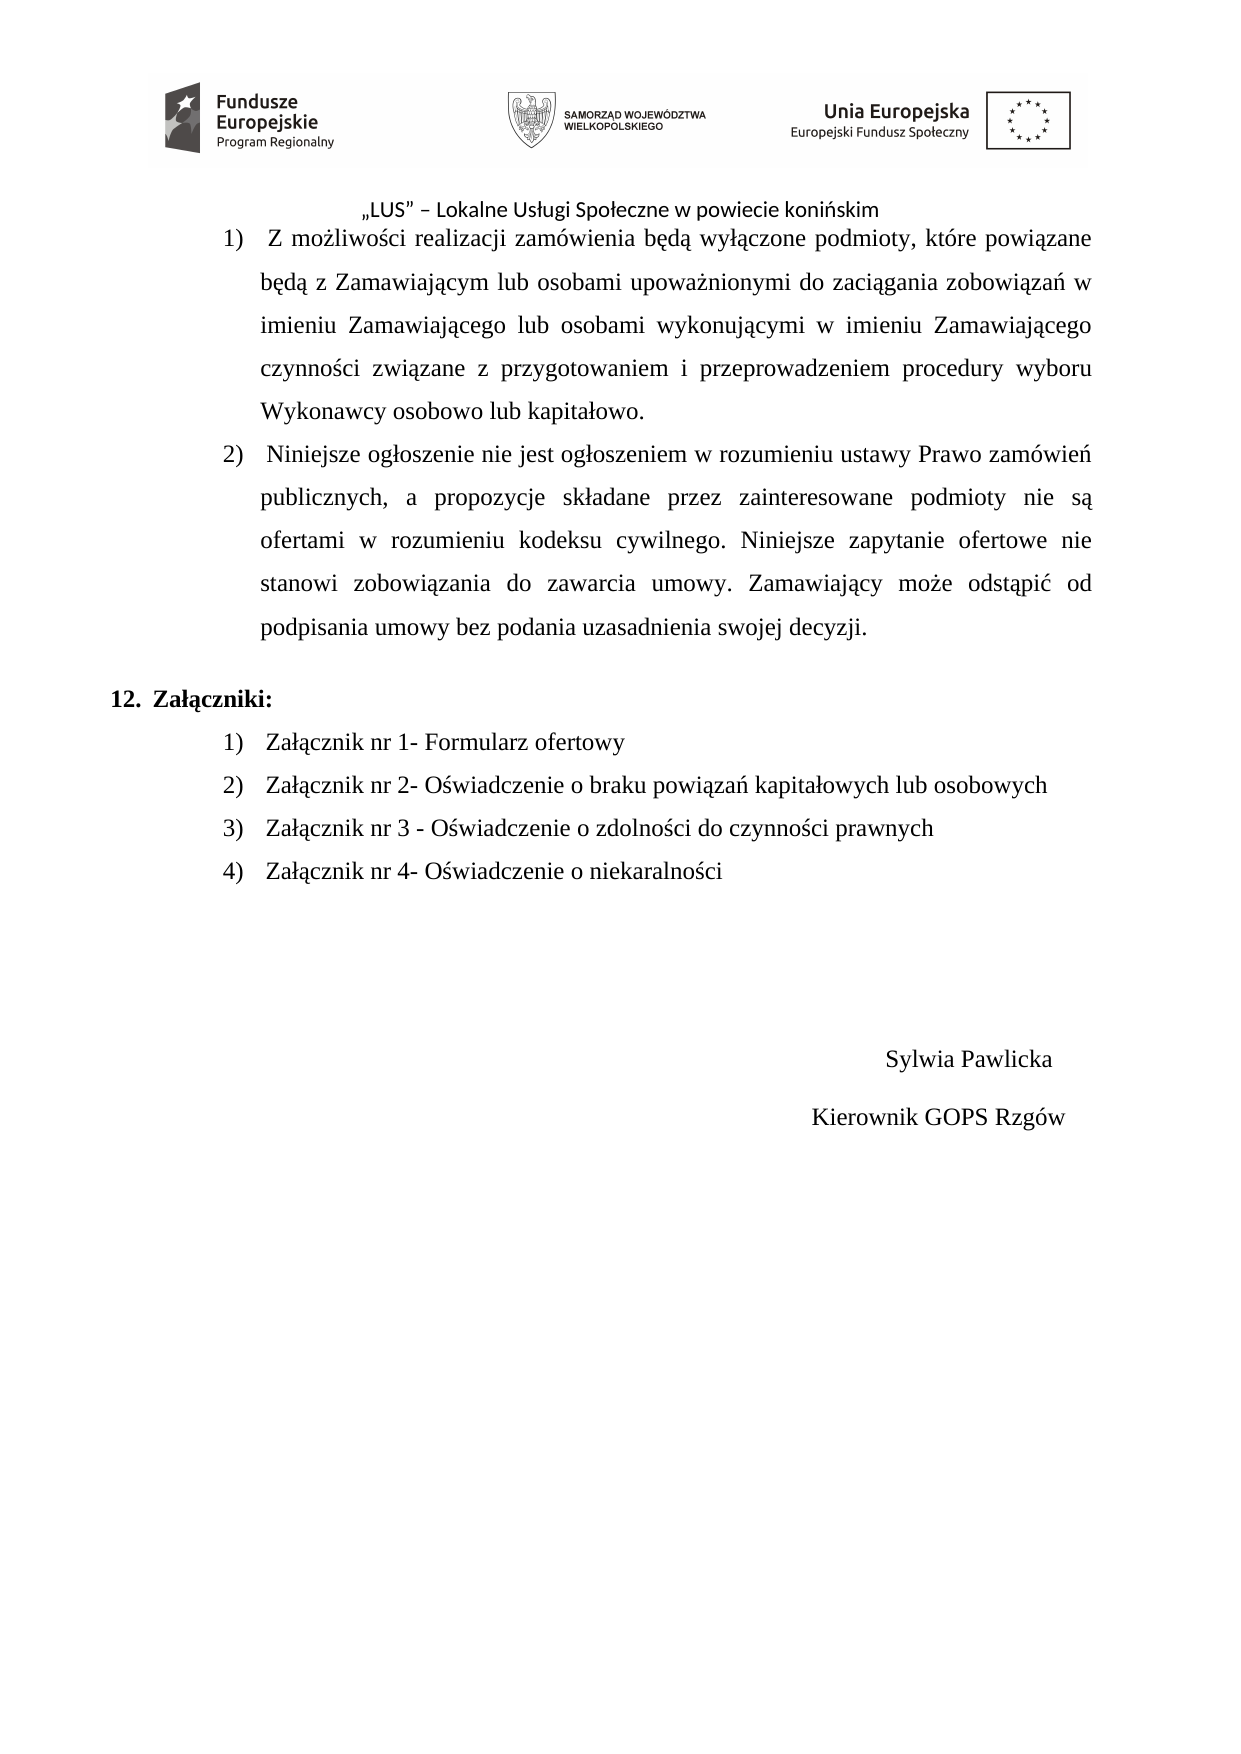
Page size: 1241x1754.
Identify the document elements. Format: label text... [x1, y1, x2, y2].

text 2) Niniejsze ogłoszenie nie jest ogłoszeniem w rozumieniu ustawy Prawo zamówień publicznych, a propozycje składane przez zainteresowane podmioty nie są ofertami w rozumieniu kodeksu cywilnego. Niniejsze zapytanie ofertowe nie stanowi zobowiązania do zawarcia umowy. Zamawiający może odstąpić od podpisania umowy bez podania uzasadnienia swojej decyzji. [223, 439, 1093, 640]
text 1) Z możliwości realizacji zamówienia będą wyłączone podmioty, które powiązane będą z Zamawiającym lub osobami upoważnionymi do zaciągania zobowiązań w imieniu Zamawiającego lub osobami wykonującymi w imieniu Zamawiającego czynności związane z przygotowaniem i przeprowadzeniem procedury wyboru Wykonawcy osobowo lub kapitałowo. [223, 223, 1093, 425]
text 12. Załączniki: [110, 684, 1093, 713]
picture [147, 73, 1089, 168]
text 4) Załącznik nr 4- Oświadczenie o niekaralności [223, 856, 1093, 885]
text Sylwia Pawlicka [885, 1044, 1093, 1073]
text 2) Załącznik nr 2- Oświadczenie o braku powiązań kapitałowych lub osobowych [223, 770, 1093, 799]
text 1) Załącznik nr 1- Formularz ofertowy [223, 727, 1093, 756]
text 3) Załącznik nr 3 - Oświadczenie o zdolności do czynności prawnych [223, 813, 1093, 842]
text Kierownik GOPS Rzgów [811, 1102, 1093, 1131]
